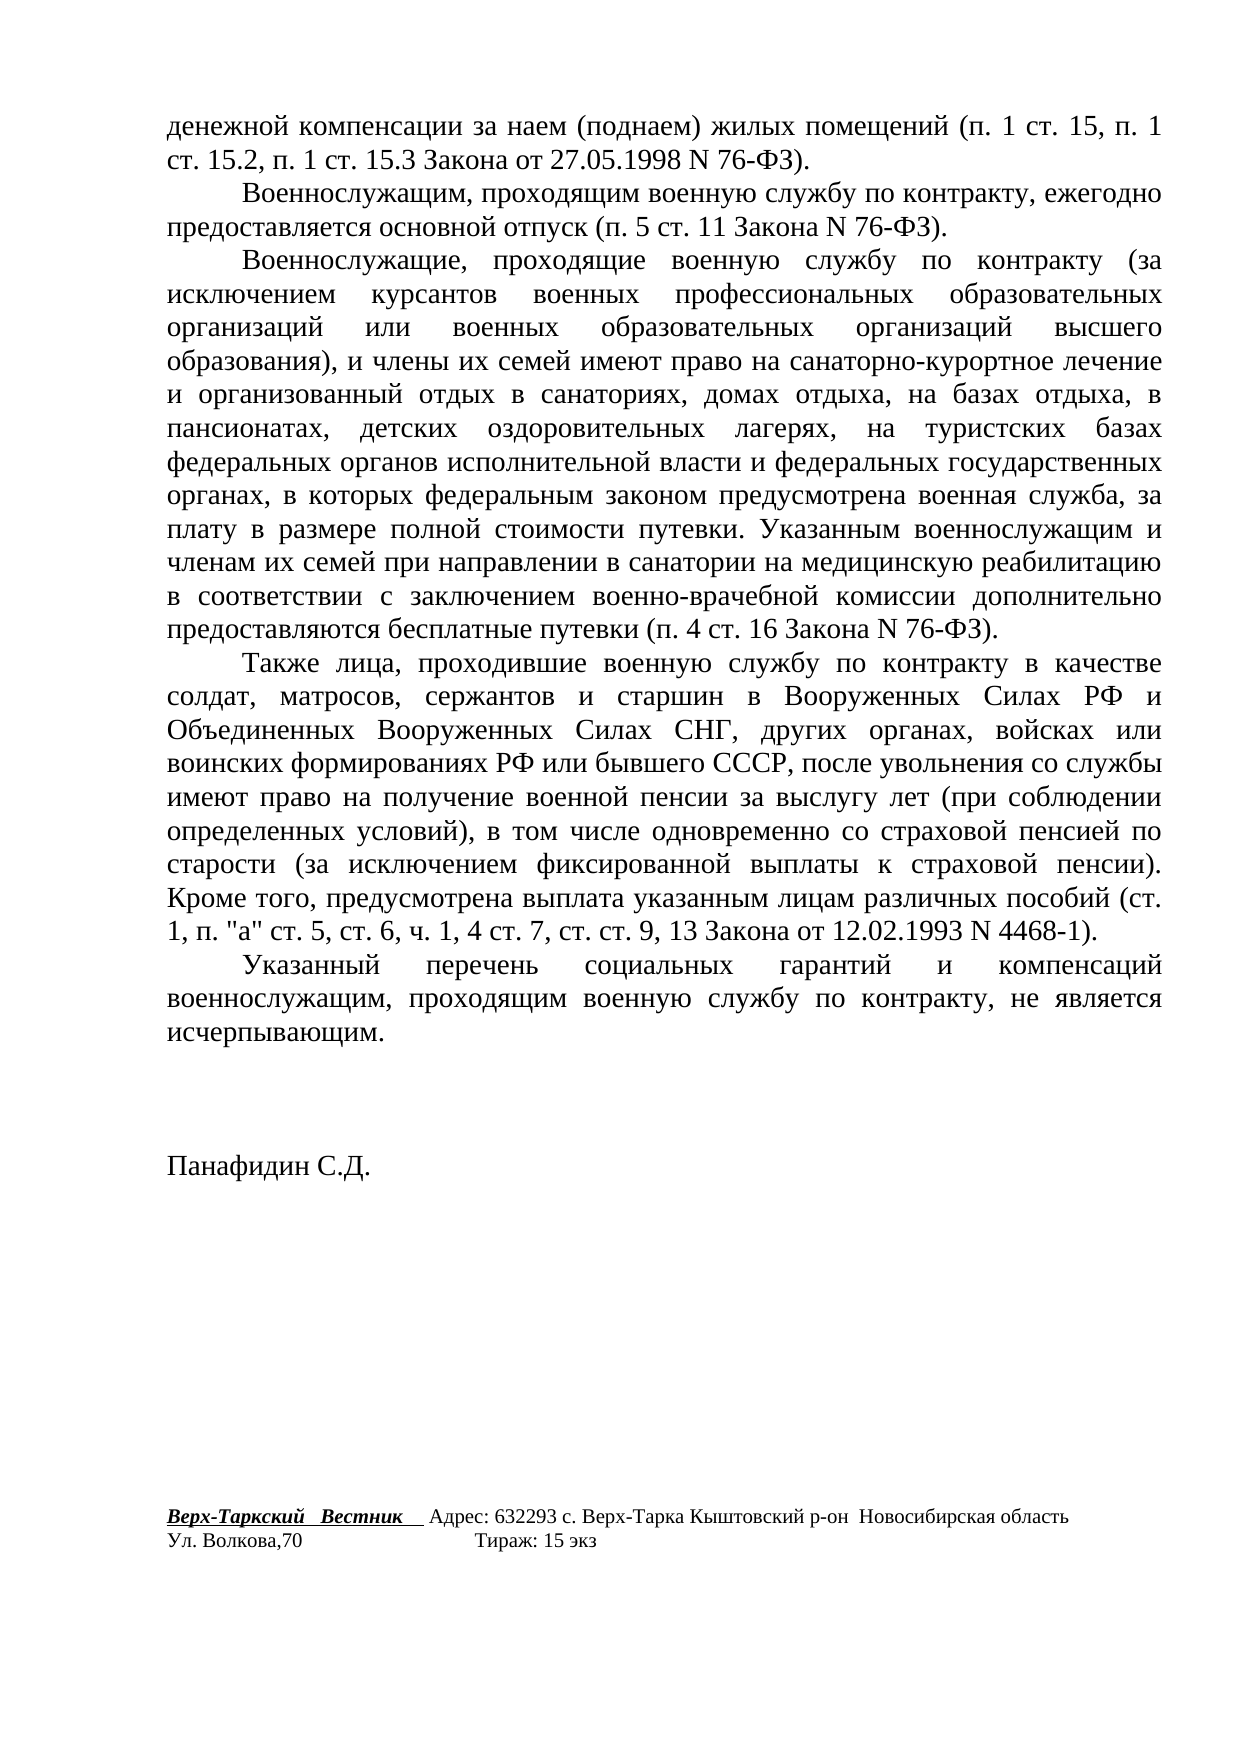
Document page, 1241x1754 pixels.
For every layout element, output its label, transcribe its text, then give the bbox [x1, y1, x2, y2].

text Панафидин С.Д. [167, 1148, 1163, 1182]
text Военнослужащие, проходящие военную службу по контракту (за исключением курсантов военных профессиональных образовательных организаций или военных образовательных организаций высшего образования), и члены их семей имеют право на санаторно-курортное лечение и организованный отдых в санаториях, домах отдыха, на базах отдыха, в пансионатах, детских оздоровительных лагерях, на туристских базах федеральных органов исполнительной власти и федеральных государственных органах, в которых федеральным законом предусмотрена военная служба, за плату в размере полной стоимости путевки. Указанным военнослужащим и членам их семей при направлении в санатории на медицинскую реабилитацию в соответствии с заключением военно-врачебной комиссии дополнительно предоставляются бесплатные путевки (п. 4 ст. 16 Закона N 76-ФЗ). [167, 242, 1163, 645]
text Указанный перечень социальных гарантий и компенсаций военнослужащим, проходящим военную службу по контракту, не является исчерпывающим. [167, 947, 1163, 1047]
text Военнослужащим, проходящим военную службу по контракту, ежегодно предоставляется основной отпуск (п. 5 ст. 11 Закона N 76-ФЗ). [167, 175, 1163, 242]
text Верх-Таркский Вестник Адрес: 632293 с. Верх-Тарка Кыштовский р-он Новосибирская область Ул. Волкова,70 Тираж: 15 экз [167, 1504, 1163, 1552]
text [167, 108, 1163, 175]
text Также лица, проходившие военную службу по контракту в качестве солдат, матросов, сержантов и старшин в Вооруженных Силах РФ и Объединенных Вооруженных Силах СНГ, других органах, войсках или воинских формированиях РФ или бывшего СССР, после увольнения со службы имеют право на получение военной пенсии за выслугу лет (при соблюдении определенных условий), в том числе одновременно со страховой пенсией по старости (за исключением фиксированной выплаты к страховой пенсии). Кроме того, предусмотрена выплата указанным лицам различных пособий (ст. 1, п. "а" ст. 5, ст. 6, ч. 1, 4 ст. 7, ст. ст. 9, 13 Закона от 12.02.1993 N 4468-1). [167, 645, 1163, 947]
